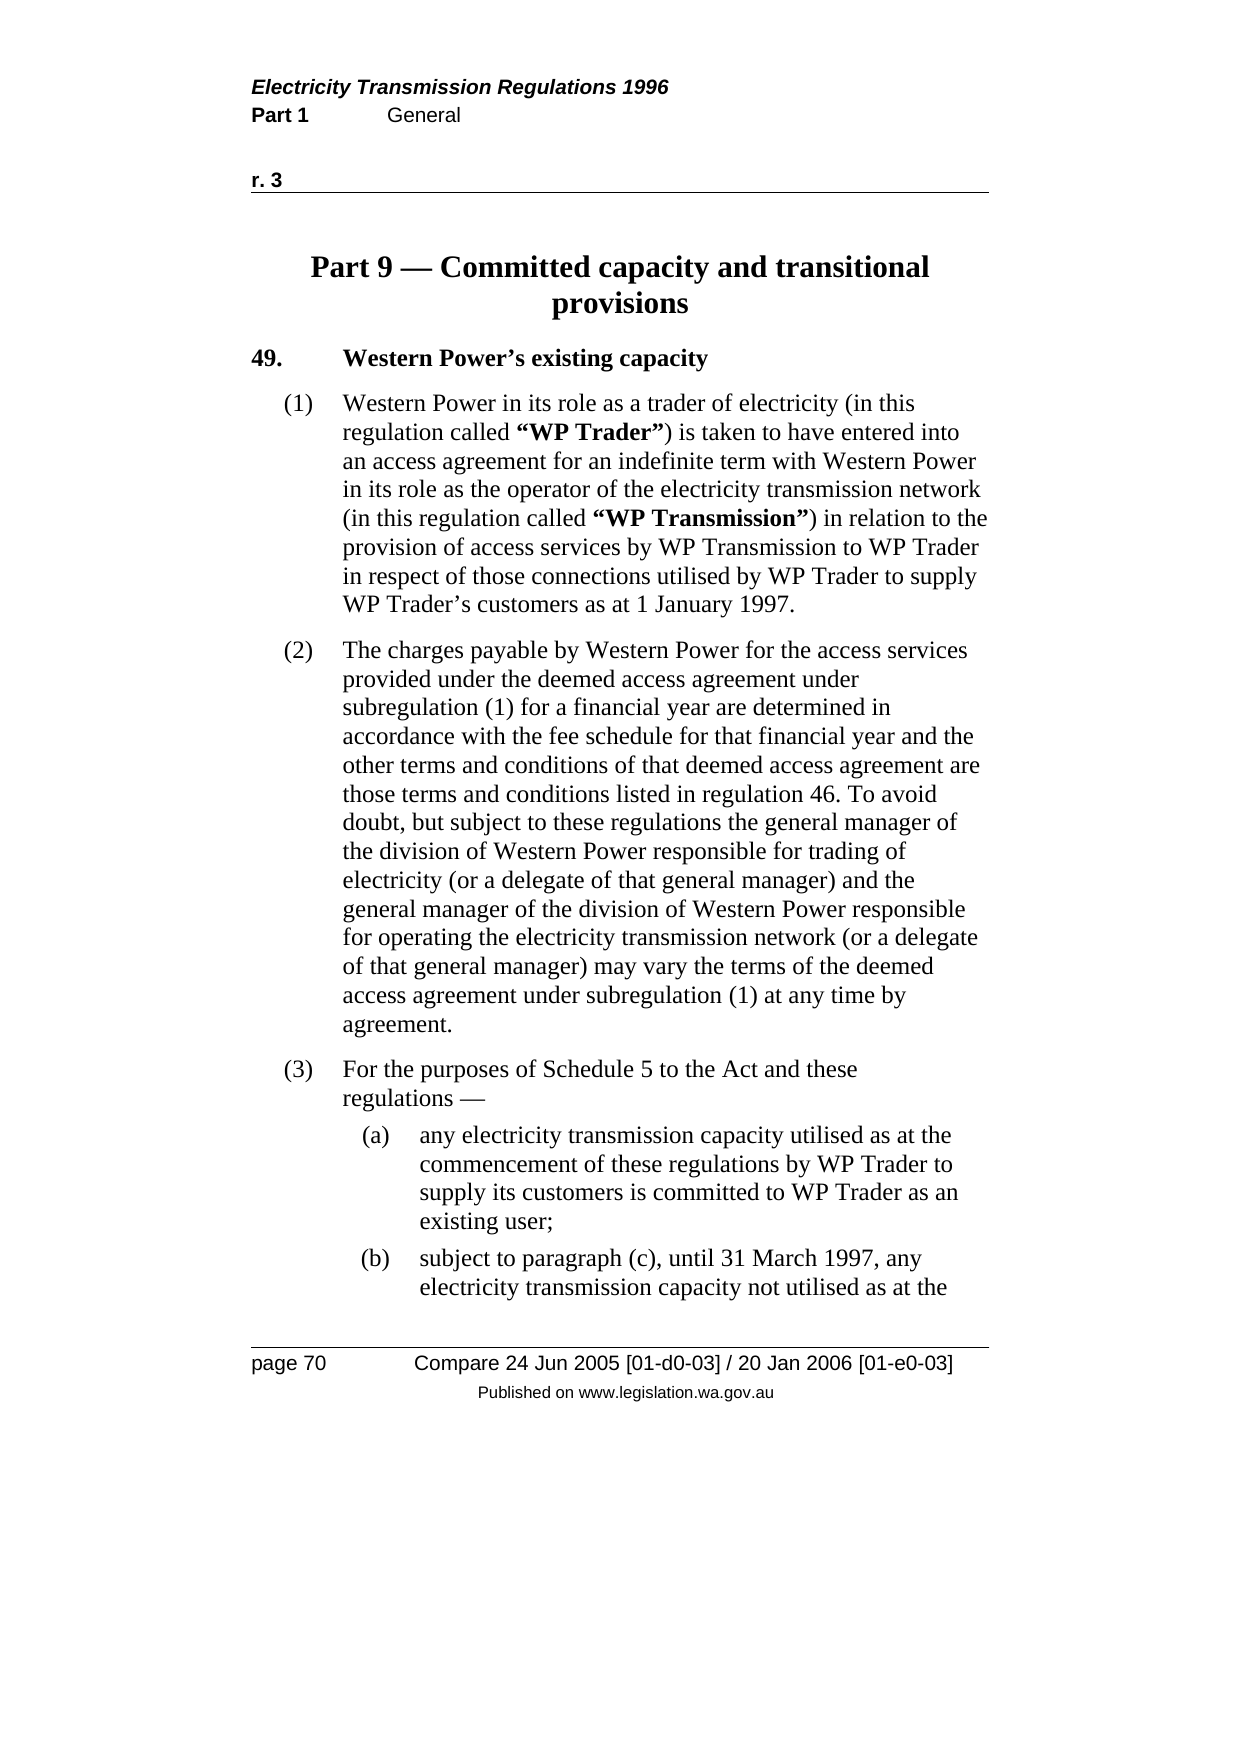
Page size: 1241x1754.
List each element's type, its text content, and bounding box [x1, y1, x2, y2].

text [251, 1243, 989, 1301]
text (2) The charges payable by Western Power for the access services provided under the deemed access agreement under subregulation (1) for a financial year are determined in accordance with the fee schedule for that financial year and the other terms and conditions of that deemed access agreement are those terms and conditions listed in regulation 46. To avoid doubt, but subject to these regulations the general manager of the division of Western Power responsible for trading of electricity (or a delegate of that general manager) and the general manager of the division of Western Power responsible for operating the electricity transmission network (or a delegate of that general manager) may vary the terms of the deemed access agreement under subregulation (1) at any time by agreement. [251, 635, 989, 1037]
text (1) Western Power in its role as a trader of electricity (in this regulation called “WP Trader”) is taken to have entered into an access agreement for an indefinite term with Western Power in its role as the operator of the electricity transmission network (in this regulation called “WP Transmission”) in relation to the provision of access services by WP Transmission to WP Trader in respect of those connections utilised by WP Trader to supply WP Trader’s customers as at 1 January 1997. [251, 388, 989, 618]
text (3) For the purposes of Schedule 5 to the Act and these regulations — [251, 1054, 989, 1112]
subtitle 49. Western Power’s existing capacity [251, 343, 989, 372]
text (a) any electricity transmission capacity utilised as at the commencement of these regulations by WP Trader to supply its customers is committed to WP Trader as an existing user; [251, 1120, 989, 1235]
subtitle Part 9 — Committed capacity and transitional provisions [251, 248, 989, 320]
